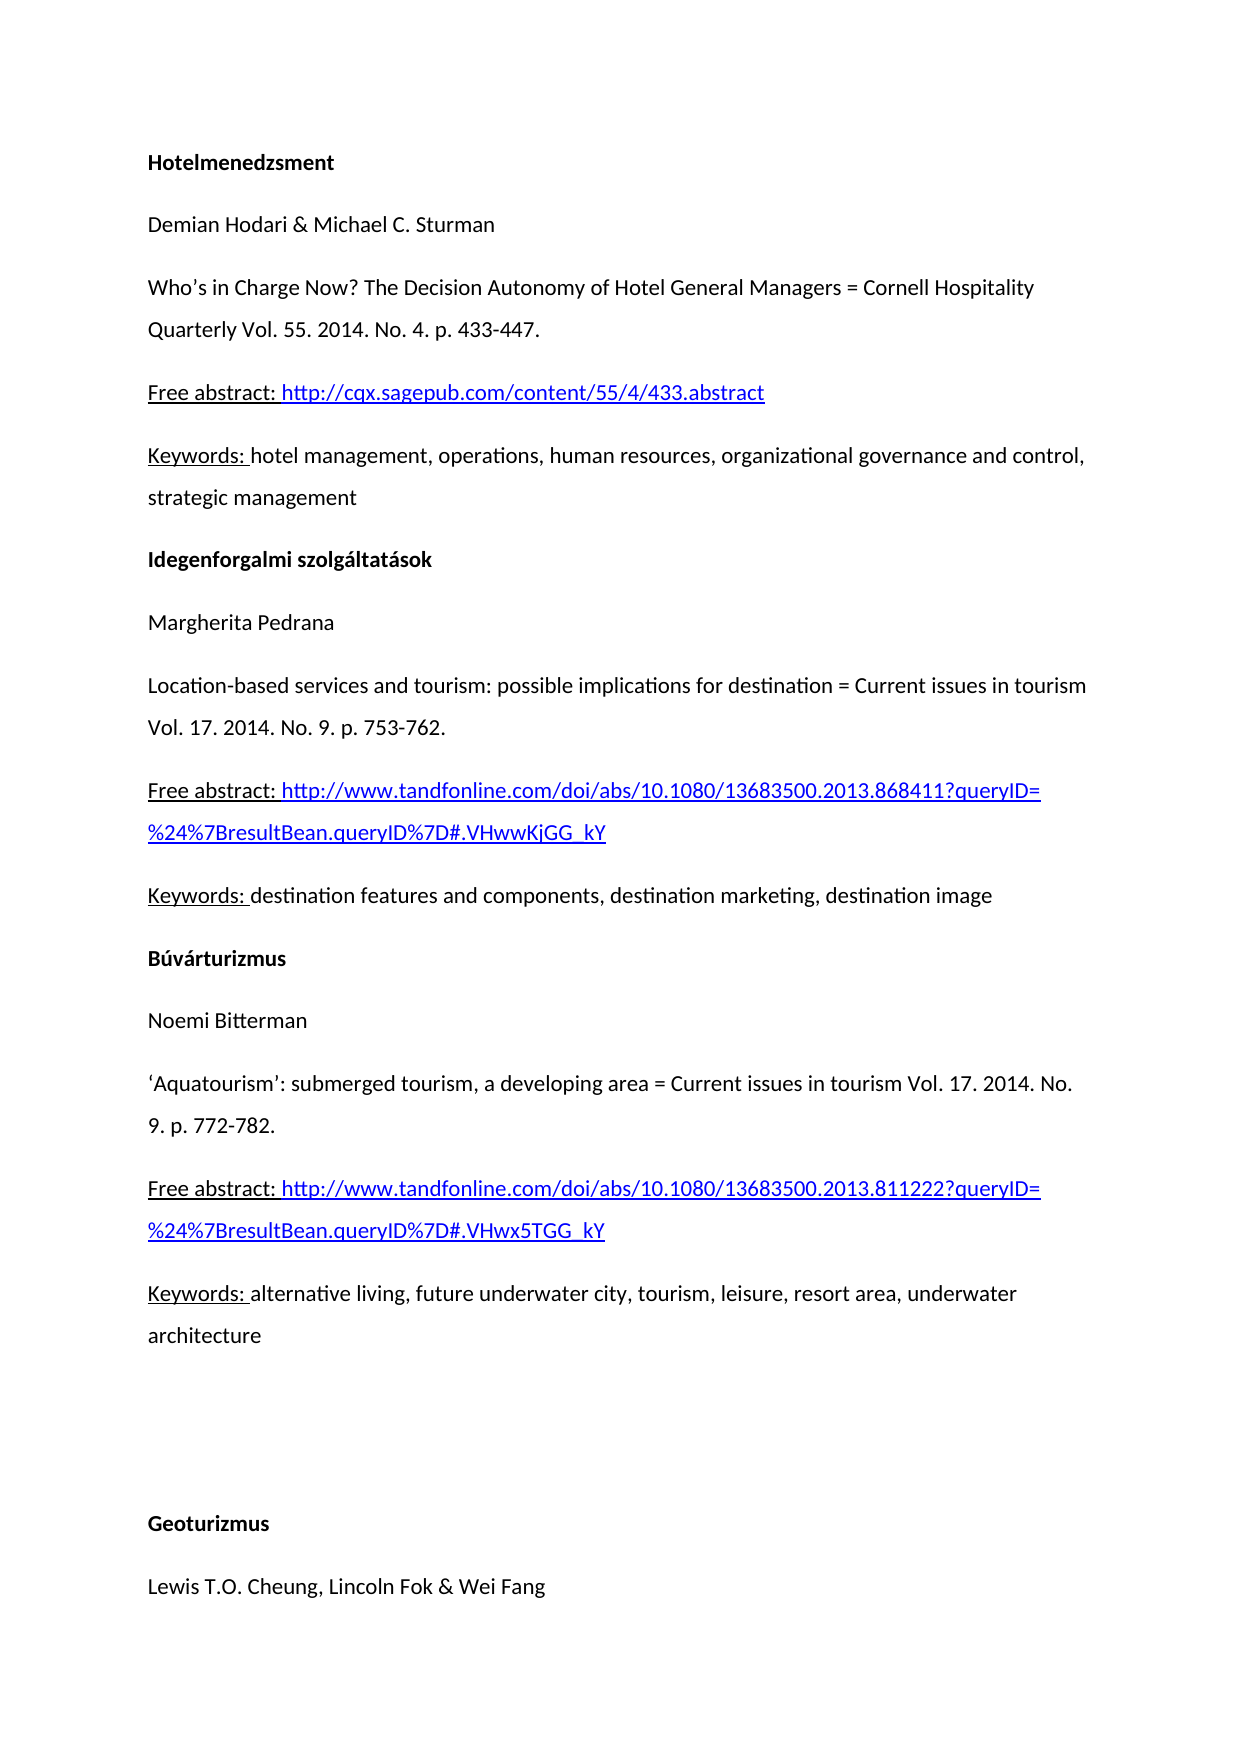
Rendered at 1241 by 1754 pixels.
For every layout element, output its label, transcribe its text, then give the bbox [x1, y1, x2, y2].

text Búvárturizmus [148, 944, 1093, 972]
text Noemi Bitterman [148, 1006, 1093, 1034]
text Hotelmenedzsment [148, 148, 1093, 176]
text Keywords: destination features and components, destination marketing, destination image [148, 881, 1093, 909]
text Who’s in Charge Now? The Decision Autonomy of Hotel General Managers = Cornell Hospitality Quarterly Vol. 55. 2014. No. 4. p. 433-447. [148, 273, 1093, 343]
text Idegenforgalmi szolgáltatások [148, 546, 1093, 574]
text Margherita Pedrana [148, 608, 1093, 636]
text ‘Aquatourism’: submerged tourism, a developing area = Current issues in tourism Vol. 17. 2014. No. 9. p. 772-782. [148, 1069, 1093, 1139]
text Keywords: hotel management, operations, human resources, organizational governance and control, strategic management [148, 441, 1093, 511]
text Demian Hodari & Michael C. Sturman [148, 210, 1093, 238]
text Location-based services and tourism: possible implications for destination = Current issues in tourism Vol. 17. 2014. No. 9. p. 753-762. [148, 671, 1093, 741]
text Geoturizmus [148, 1509, 1093, 1537]
text Free abstract: http://www.tandfonline.com/doi/abs/10.1080/13683500.2013.811222?queryID=%24%7BresultBean.queryID%7D#.VHwx5TGG_kY [148, 1174, 1093, 1244]
text Keywords: alternative living, future underwater city, tourism, leisure, resort area, underwater architecture [148, 1279, 1093, 1349]
text Free abstract: http://cqx.sagepub.com/content/55/4/433.abstract [148, 378, 1093, 406]
text Free abstract: http://www.tandfonline.com/doi/abs/10.1080/13683500.2013.868411?queryID=%24%7BresultBean.queryID%7D#.VHwwKjGG_kY [148, 776, 1093, 846]
text Lewis T.O. Cheung, Lincoln Fok & Wei Fang [148, 1572, 1093, 1600]
